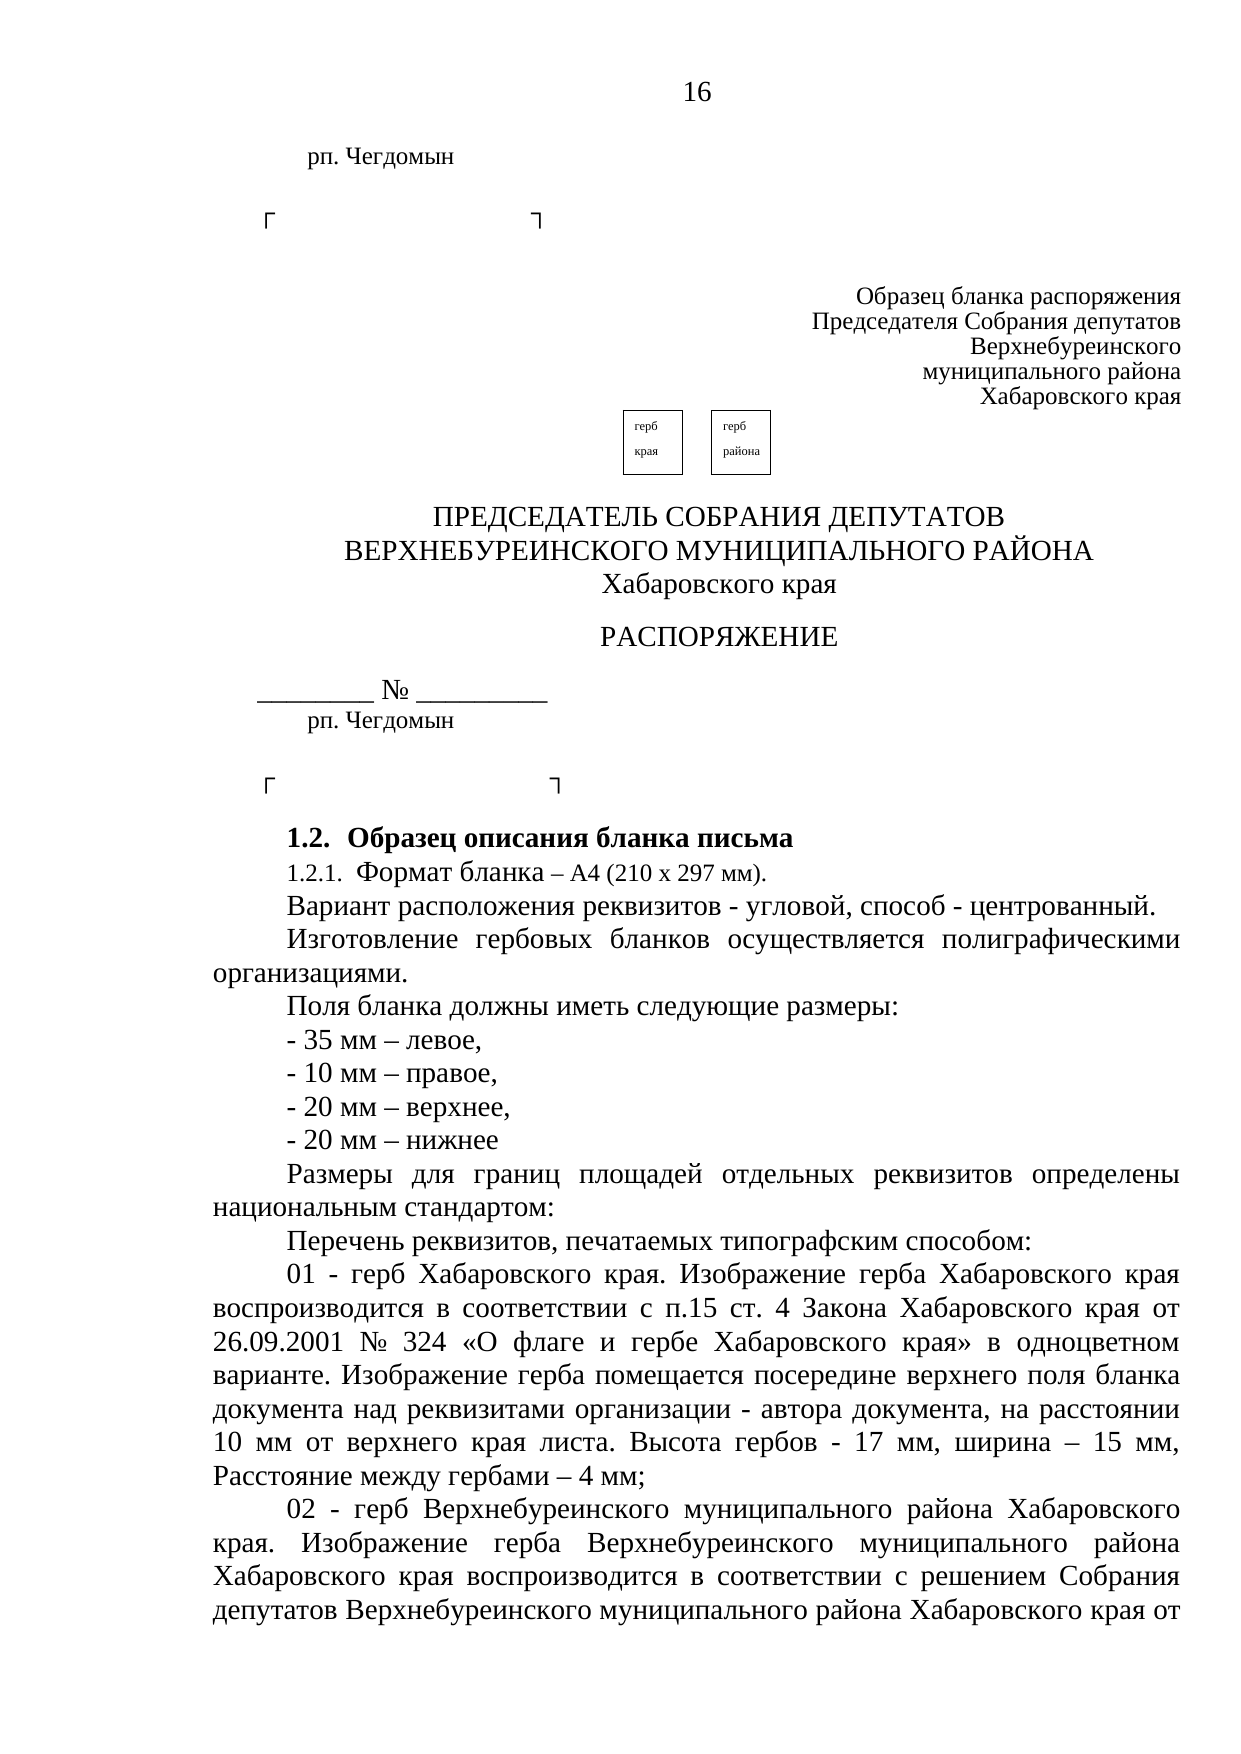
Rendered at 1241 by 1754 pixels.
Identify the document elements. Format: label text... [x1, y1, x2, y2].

text Образец бланка распоряжения [213, 285, 1181, 310]
text Верхнебуреинского [213, 335, 1181, 360]
text - 20 мм – верхнее, [213, 1089, 1181, 1122]
list Формат бланка – А4 (210 х 297 мм). [286, 854, 1181, 888]
text рп. Чегдомын [213, 706, 1181, 734]
table_header [683, 410, 711, 473]
text ┌ ┐ [213, 198, 1181, 227]
text Изготовление гербовых бланков осуществляется полиграфическими организациями. [213, 921, 1181, 988]
text - 10 мм – правое, [213, 1055, 1181, 1089]
table_header герб края [624, 411, 682, 473]
list Образец описания бланка письма [286, 821, 1181, 854]
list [213, 1491, 1181, 1626]
text Хабаровского края [213, 385, 1181, 410]
text ВЕРХНЕБУРЕИНСКОГО МУНИЦИПАЛЬНОГО РАЙОНА [213, 533, 1181, 567]
text ┌ ┐ [213, 763, 1181, 792]
text Вариант расположения реквизитов - угловой, способ - центрованный. [213, 888, 1181, 921]
text Хабаровского края [213, 567, 1181, 600]
text Размеры для границ площадей отдельных реквизитов определены национальным стандартом: [213, 1156, 1181, 1223]
text рп. Чегдомын [213, 141, 1181, 170]
text муниципального района [213, 360, 1181, 385]
table_header герб района [712, 411, 770, 473]
text - 35 мм – левое, [213, 1022, 1181, 1055]
text Поля бланка должны иметь следующие размеры: [213, 988, 1181, 1022]
text Перечень реквизитов, печатаемых типографским способом: [213, 1223, 1181, 1257]
text - 20 мм – нижнее [213, 1122, 1181, 1156]
text ПРЕДСЕДАТЕЛЬ СОБРАНИЯ ДЕПУТАТОВ [213, 499, 1181, 533]
text Председателя Собрания депутатов [213, 310, 1181, 335]
text ________ № _________ [213, 672, 1181, 706]
text РАСПОРЯЖЕНИЕ [213, 619, 1181, 653]
list 01 - герб Хабаровского края. Изображение герба Хабаровского края воспроизводится в соответствии с п.15 ст. 4 Закона Хабаровского края от 26.09.2001 № 324 «О флаге и гербе Хабаровского края» в одноцветном варианте. Изображение герба помещается посередине верхнего поля бланка документа над реквизитами организации - автора документа, на расстоянии 10 мм от верхнего края листа. Высота гербов - 17 мм, ширина – 15 мм, Расстояние между гербами – 4 мм; [213, 1257, 1181, 1491]
